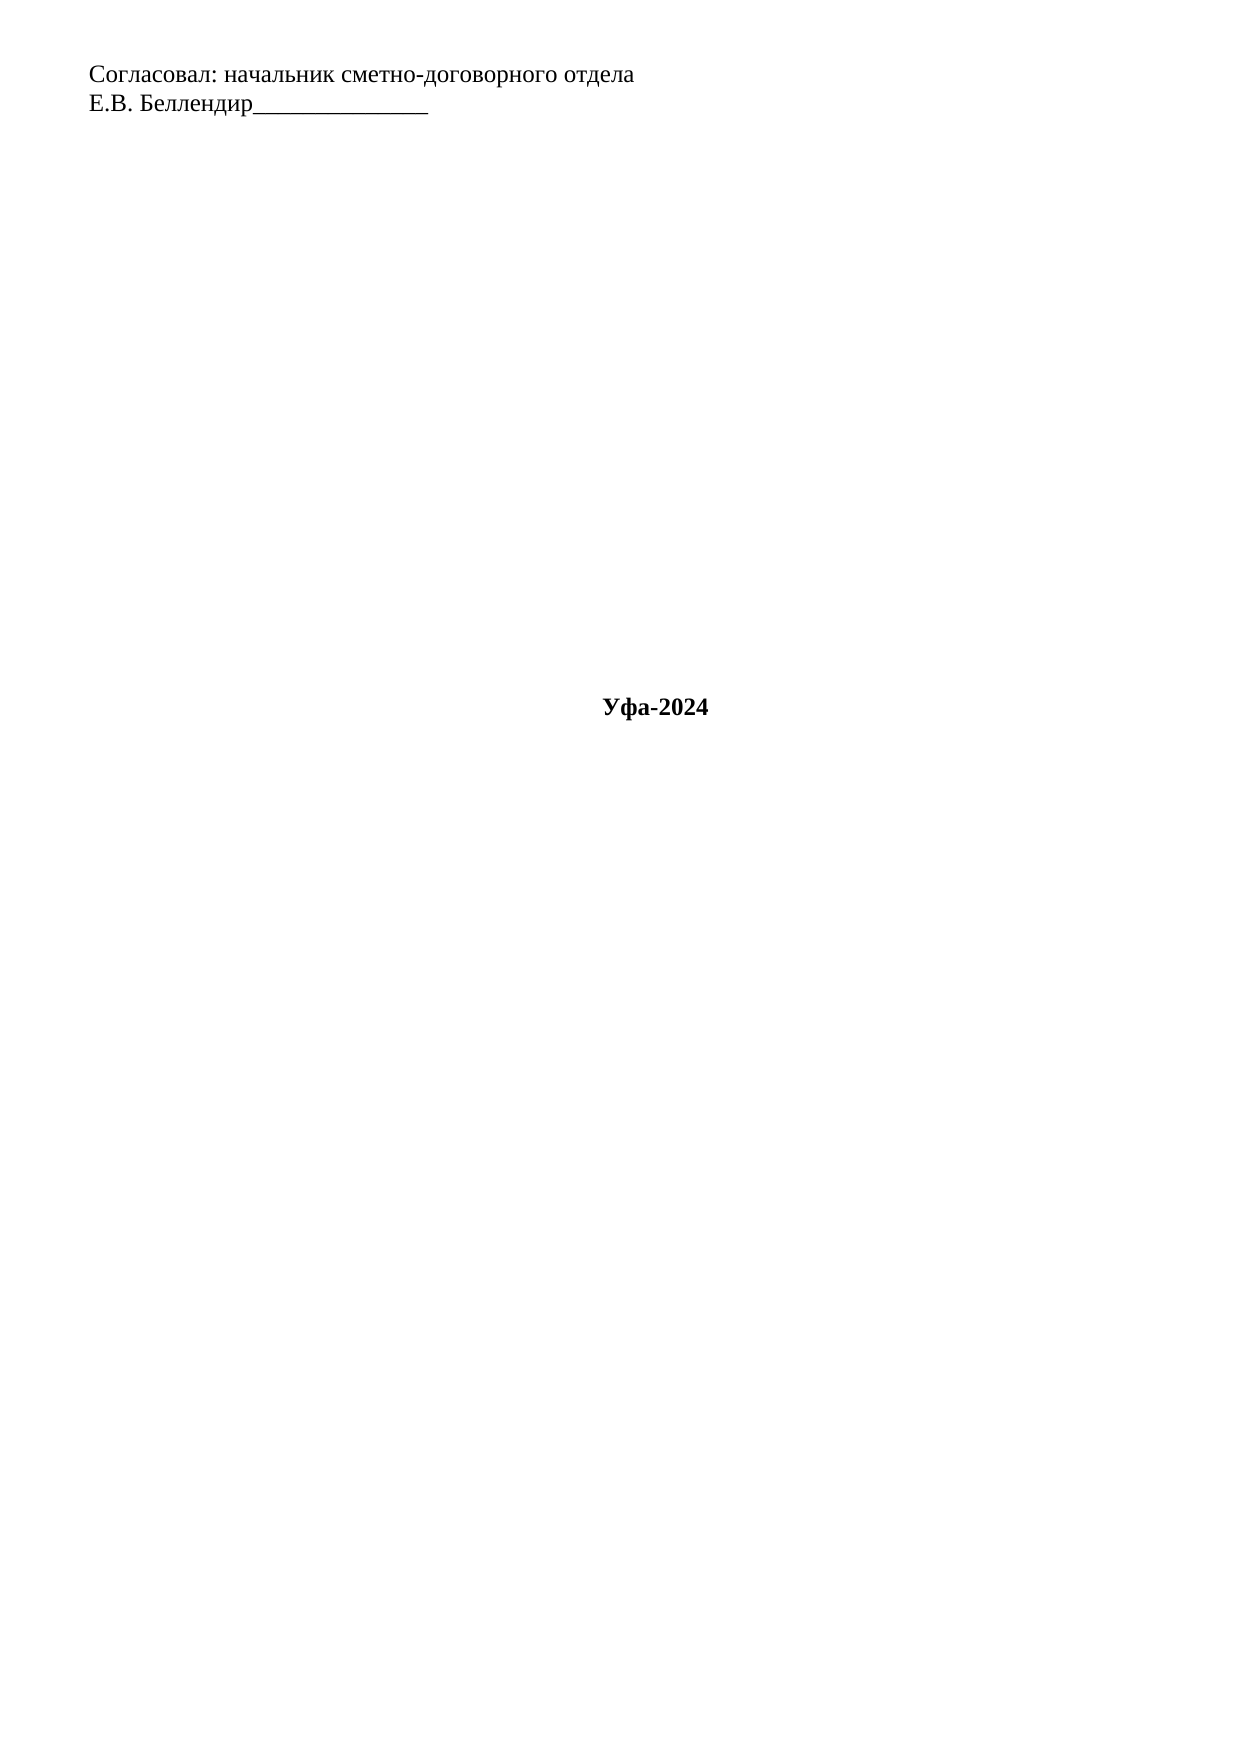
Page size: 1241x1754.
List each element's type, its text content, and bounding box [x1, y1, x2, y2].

text Согласовал: начальник сметно-договорного отдела [89, 59, 1147, 88]
text Е.В. Беллендир______________ [89, 88, 1147, 117]
text Уфа-2024 [89, 692, 1147, 720]
